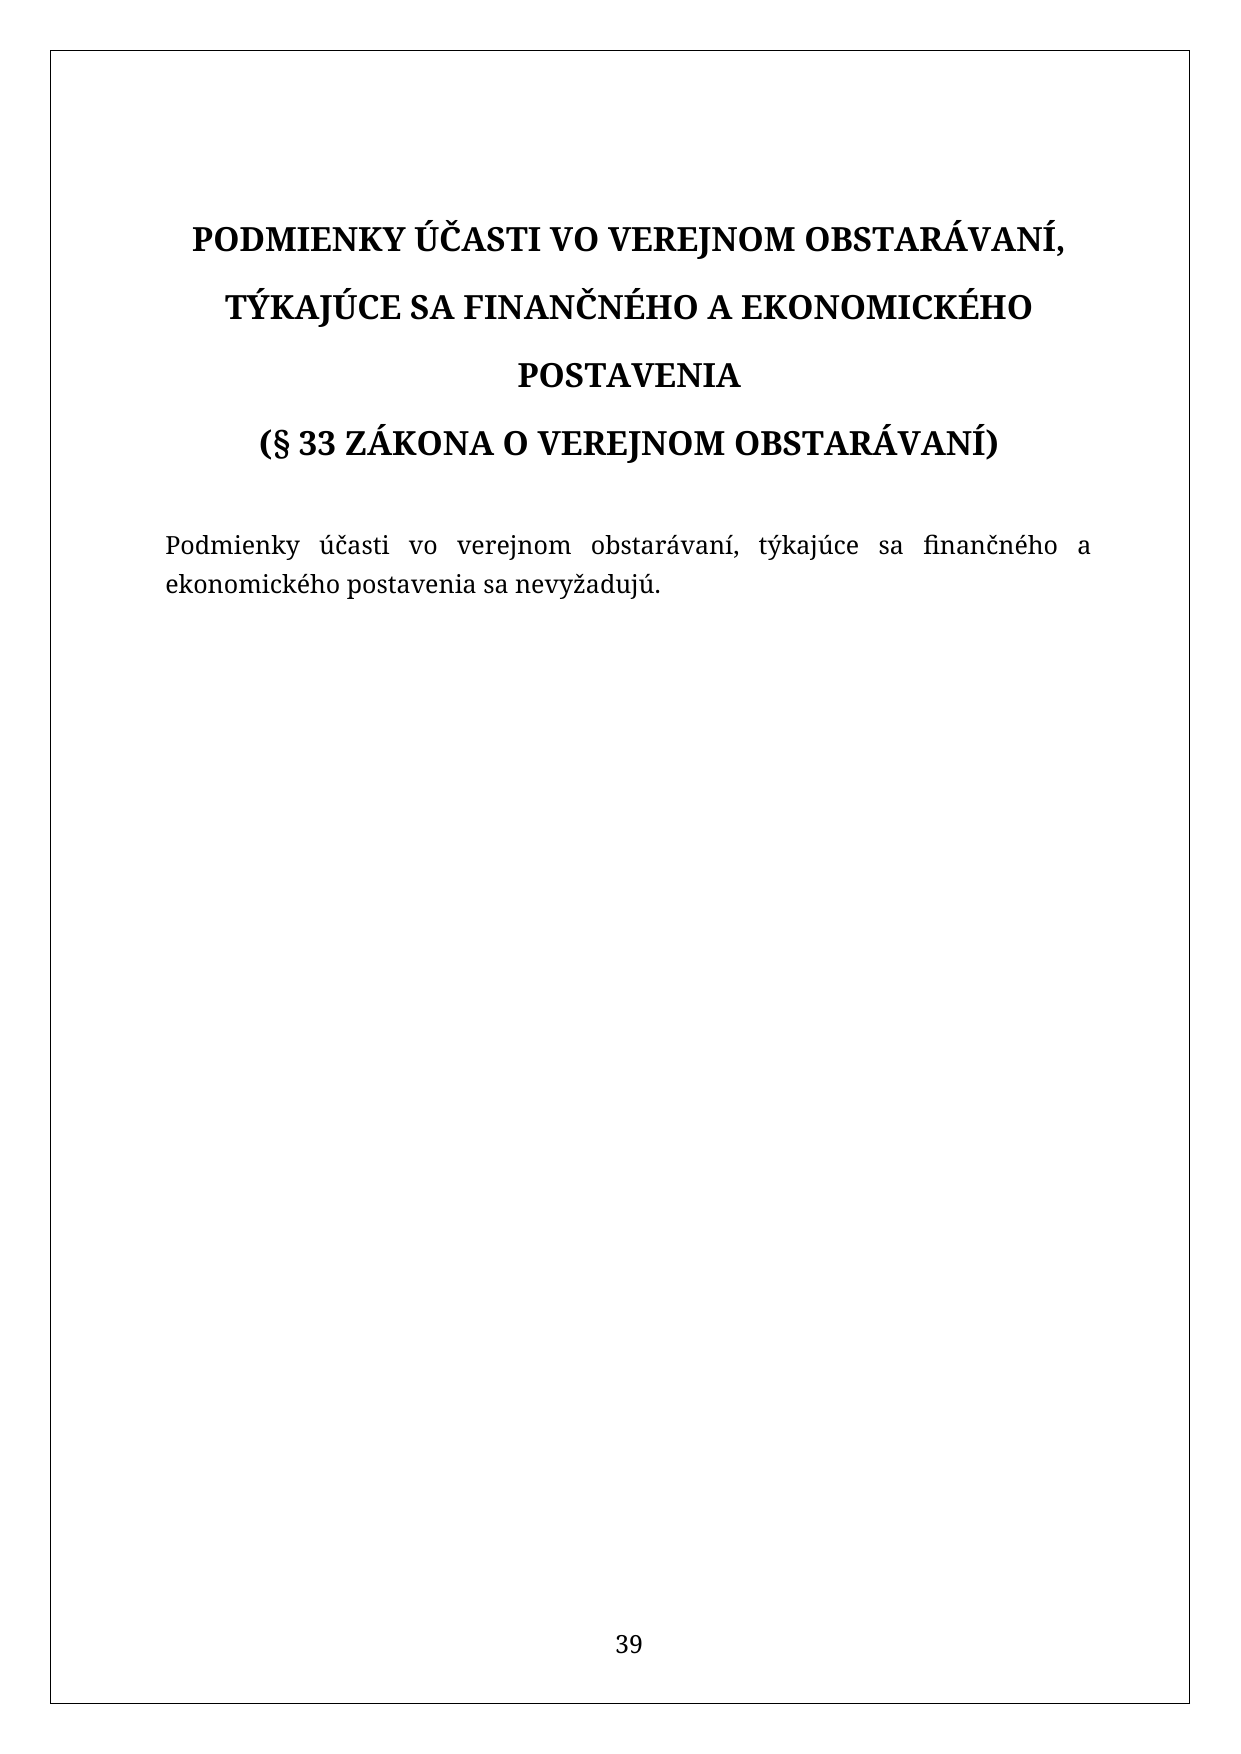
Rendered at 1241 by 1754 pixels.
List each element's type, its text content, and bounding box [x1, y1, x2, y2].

subtitle (§ 33 ZÁKONA O VEREJNOM OBSTARÁVANÍ) [165, 420, 1093, 465]
text Podmienky účasti vo verejnom obstarávaní, týkajúce sa finančného a ekonomického postavenia sa nevyžadujú. [165, 527, 1093, 601]
subtitle PODMIENKY ÚČASTI VO VEREJNOM OBSTARÁVANÍ, TÝKAJÚCE SA FINANČNÉHO A EKONOMICKÉHO POSTAVENIA [165, 216, 1093, 397]
